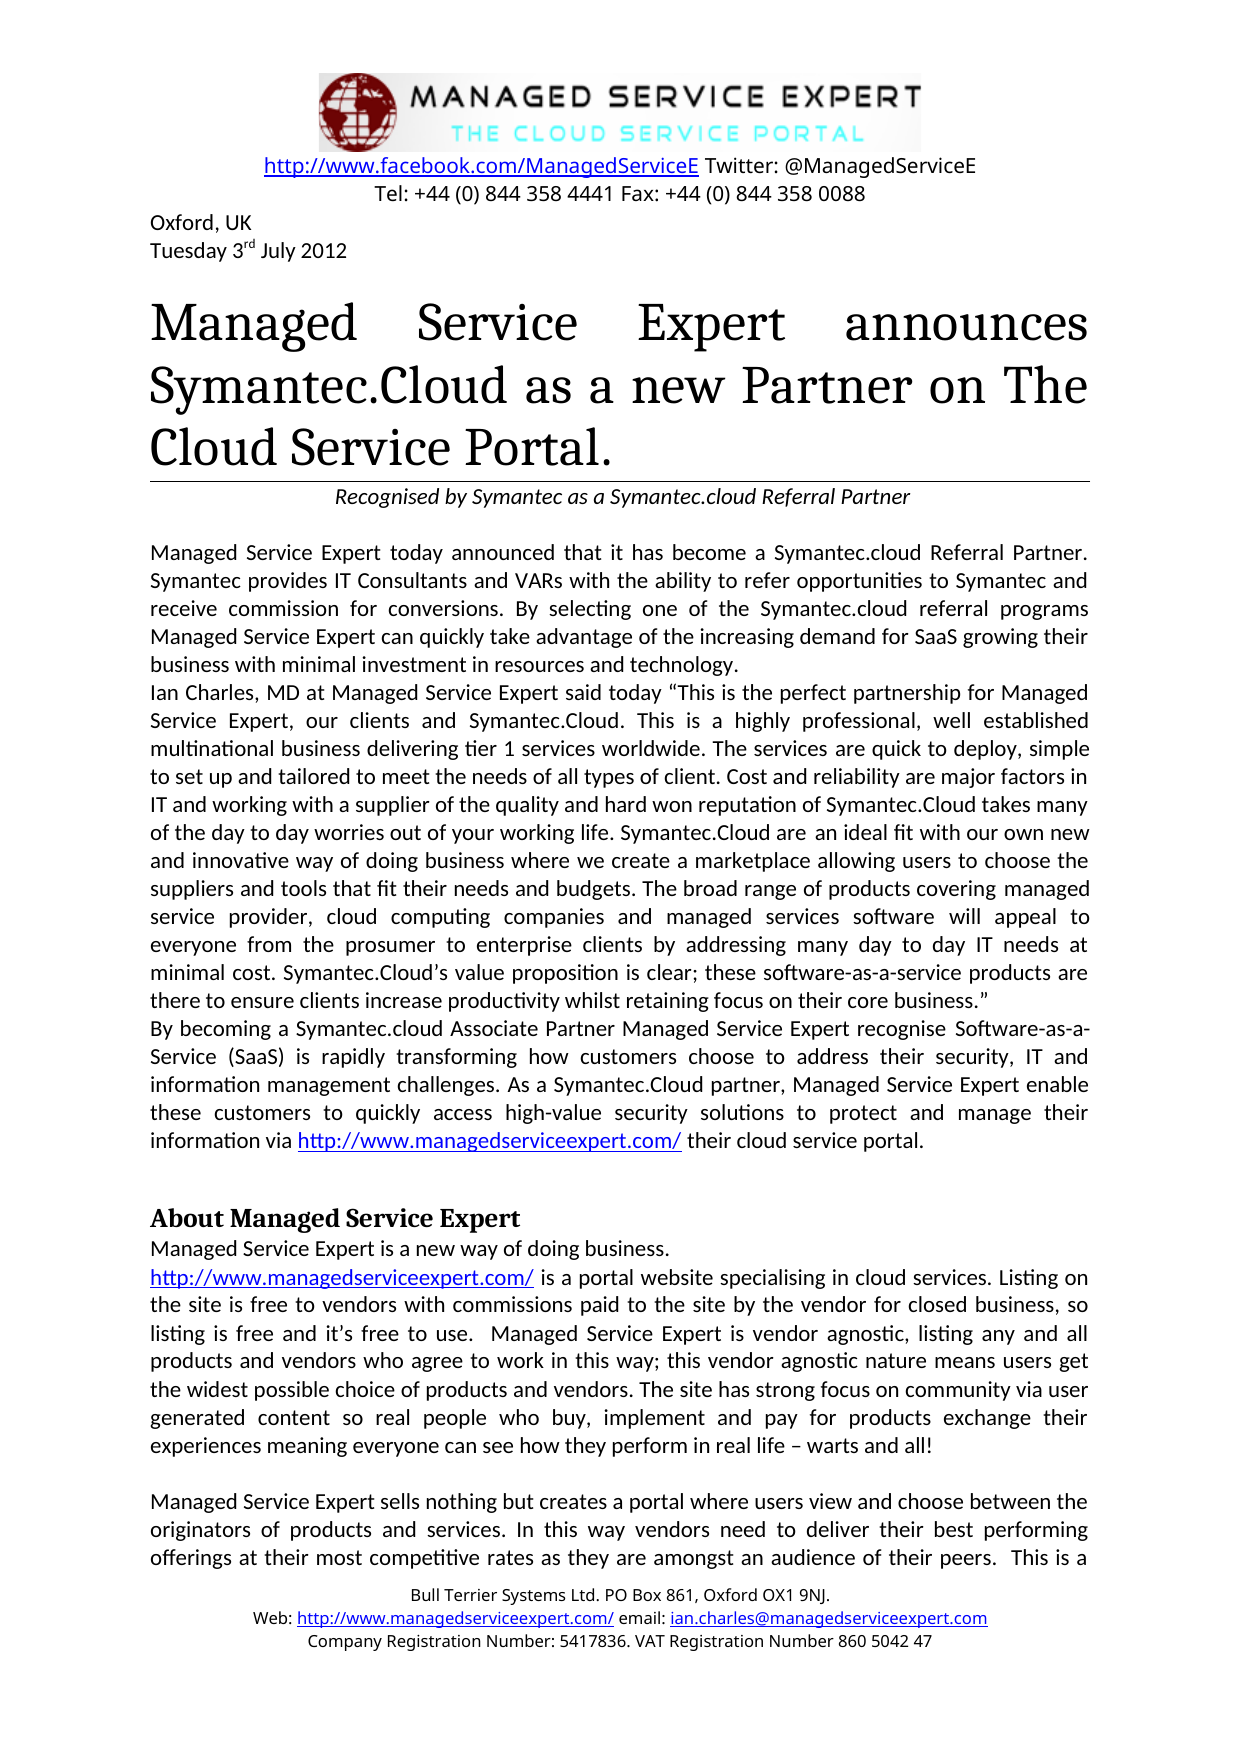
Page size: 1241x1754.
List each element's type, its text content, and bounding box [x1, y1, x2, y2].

text http://www.managedserviceexpert.com/ is a portal website specialising in cloud services. Listing on the site is free to vendors with commissions paid to the site by the vendor for closed business, so listing is free and it’s free to use. Managed Service Expert is vendor agnostic, listing any and all products and vendors who agree to work in this way; this vendor agnostic nature means users get the widest possible choice of products and vendors. The site has strong focus on community via user generated content so real people who buy, implement and pay for products exchange their experiences meaning everyone can see how they perform in real life – warts and all! [150, 1263, 1090, 1459]
text Managed Service Expert today announced that it has become a Symantec.cloud Referral Partner. Symantec provides IT Consultants and VARs with the ability to refer opportunities to Symantec and receive commission for conversions. By selecting one of the Symantec.cloud referral programs Managed Service Expert can quickly take advantage of the increasing demand for SaaS growing their business with minimal investment in resources and technology. [150, 538, 1090, 678]
subtitle About Managed Service Expert [150, 1203, 1090, 1234]
text Recognised by Symantec as a Symantec.cloud Referral Partner [150, 482, 1090, 510]
text Managed Service Expert is a new way of doing business. [150, 1234, 1090, 1263]
text Ian Charles, MD at Managed Service Expert said today “This is the perfect partnership for Managed Service Expert, our clients and Symantec.Cloud. This is a highly professional, well established multinational business delivering tier 1 services worldwide. The services are quick to deploy, simple to set up and tailored to meet the needs of all types of client. Cost and reliability are major factors in IT and working with a supplier of the quality and hard won reputation of Symantec.Cloud takes many of the day to day worries out of your working life. Symantec.Cloud are an ideal fit with our own new and innovative way of doing business where we create a marketplace allowing users to choose the suppliers and tools that fit their needs and budgets. The broad range of products covering managed service provider, cloud computing companies and managed services software will appeal to everyone from the prosumer to enterprise clients by addressing many day to day IT needs at minimal cost. Symantec.Cloud’s value proposition is clear; these software-as-a-service products are there to ensure clients increase productivity whilst retaining focus on their core business.” [150, 678, 1090, 1014]
text Tuesday 3rd July 2012 [150, 236, 1090, 264]
picture [318, 73, 922, 152]
text Oxford, [150, 208, 1090, 236]
text By becoming a Symantec.cloud Associate Partner Managed Service Expert recognise Software-as-a-Service (SaaS) is rapidly transforming how customers choose to address their security, IT and information management challenges. As a Symantec.Cloud partner, Managed Service Expert enable these customers to quickly access high-value security solutions to protect and manage their information via http://www.managedserviceexpert.com/ their cloud service portal. [150, 1014, 1090, 1154]
title Managed Service Expert announces Symantec.Cloud as a new Partner on The Cloud Service Portal. [150, 292, 1090, 481]
